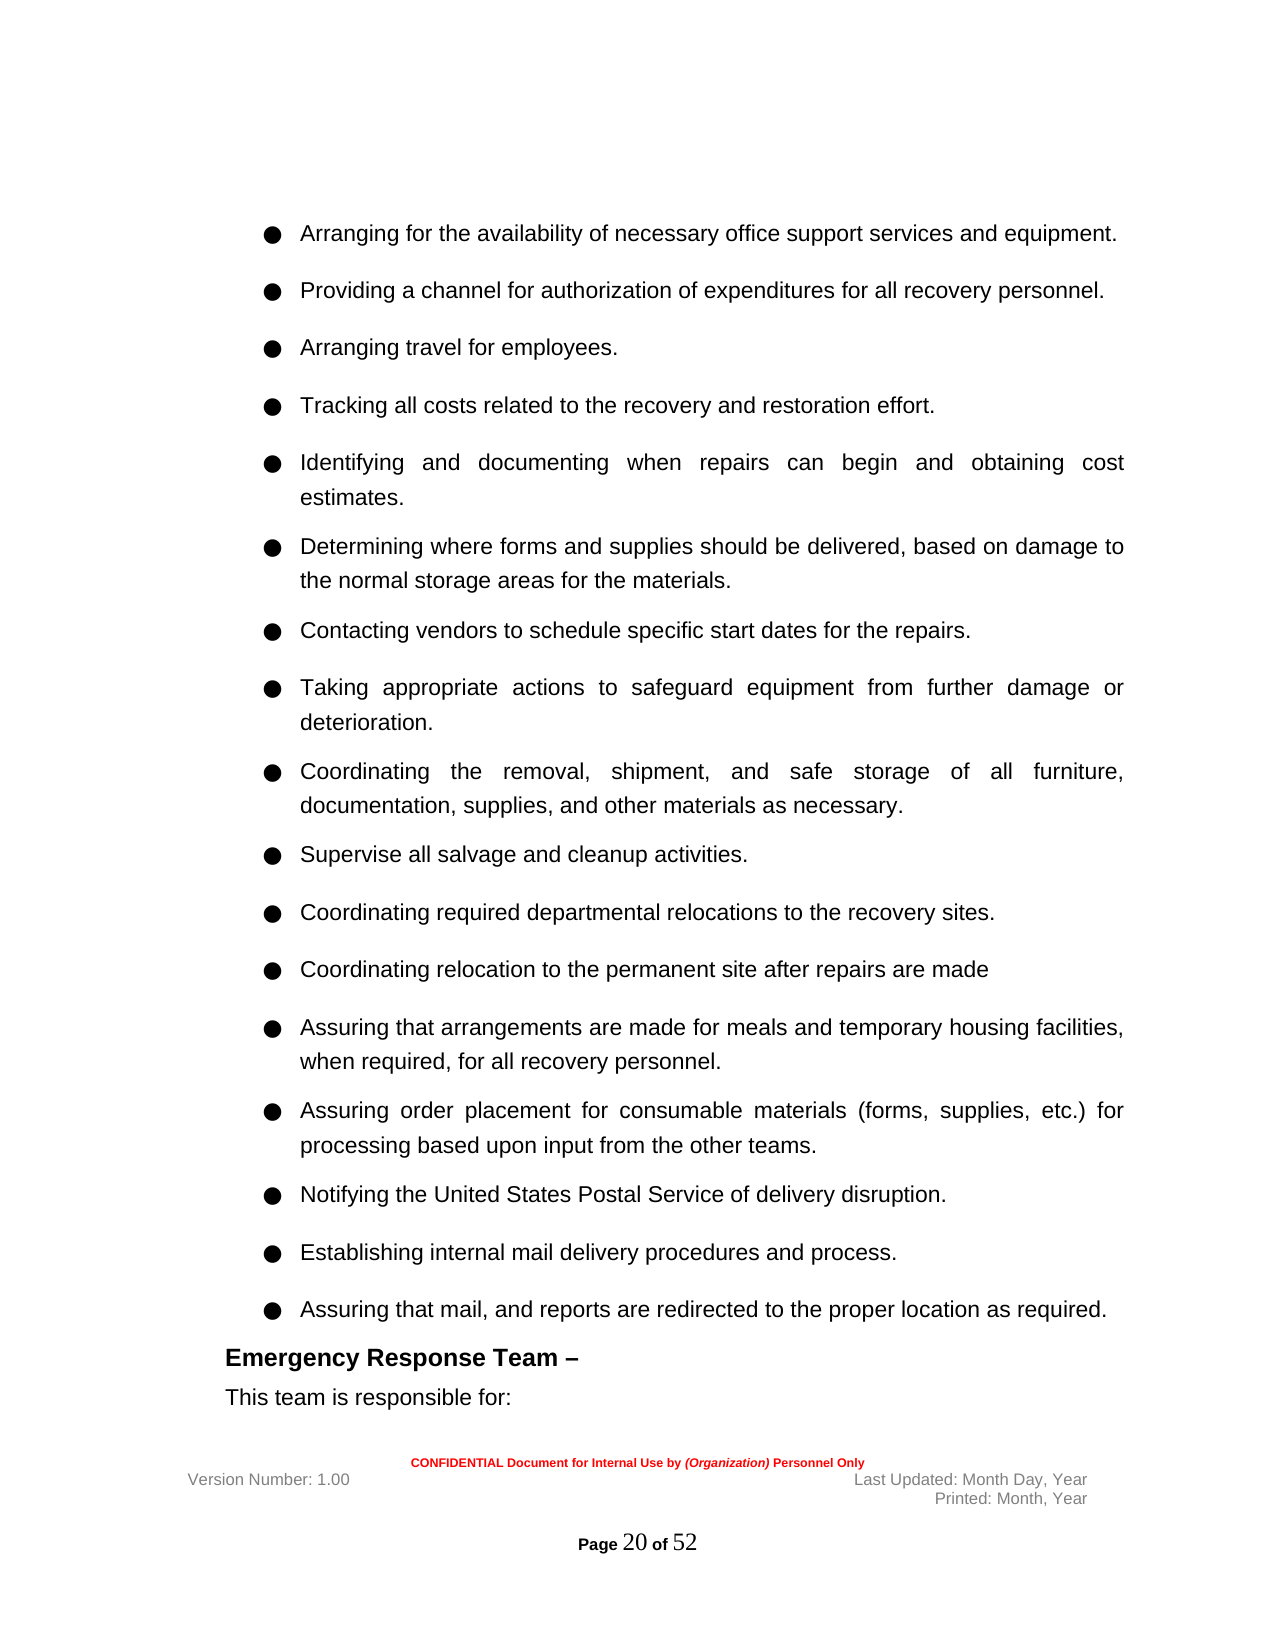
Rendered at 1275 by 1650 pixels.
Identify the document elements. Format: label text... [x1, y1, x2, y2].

text This team is responsible for: [225, 1384, 1125, 1411]
subtitle Emergency Response Team – [150, 1343, 1125, 1372]
list Establishing internal mail delivery procedures and process. [262, 1226, 1125, 1273]
list Notifying the United States Postal Service of delivery disruption. [262, 1169, 1125, 1216]
list Arranging travel for employees. [262, 322, 1125, 369]
list Coordinating the removal, shipment, and safe storage of all furniture, documentation, supplies, and other materials as necessary. [262, 745, 1125, 818]
list Determining where forms and supplies should be delivered, based on damage to the normal storage areas for the materials. [262, 520, 1125, 594]
list Coordinating relocation to the permanent site after repairs are made [262, 944, 1125, 991]
list Coordinating required departmental relocations to the recovery sites. [262, 886, 1125, 933]
list Supervise all salvage and cleanup activities. [262, 829, 1125, 876]
list Assuring that arrangements are made for meals and temporary housing facilities, when required, for all recovery personnel. [262, 1001, 1125, 1074]
list Arranging for the availability of necessary office support services and equipment. [262, 207, 1125, 254]
list Assuring order placement for consumable materials (forms, supplies, etc.) for processing based upon input from the other teams. [262, 1085, 1125, 1158]
list Providing a channel for authorization of expenditures for all recovery personnel. [262, 264, 1125, 311]
list Assuring that mail, and reports are redirected to the proper location as required. [262, 1283, 1125, 1330]
list Contacting vendors to schedule specific start dates for the repairs. [262, 604, 1125, 651]
list Taking appropriate actions to safeguard equipment from further damage or deterioration. [262, 661, 1125, 735]
list Identifying and documenting when repairs can begin and obtaining cost estimates. [262, 437, 1125, 510]
list Tracking all costs related to the recovery and restoration effort. [262, 379, 1125, 426]
